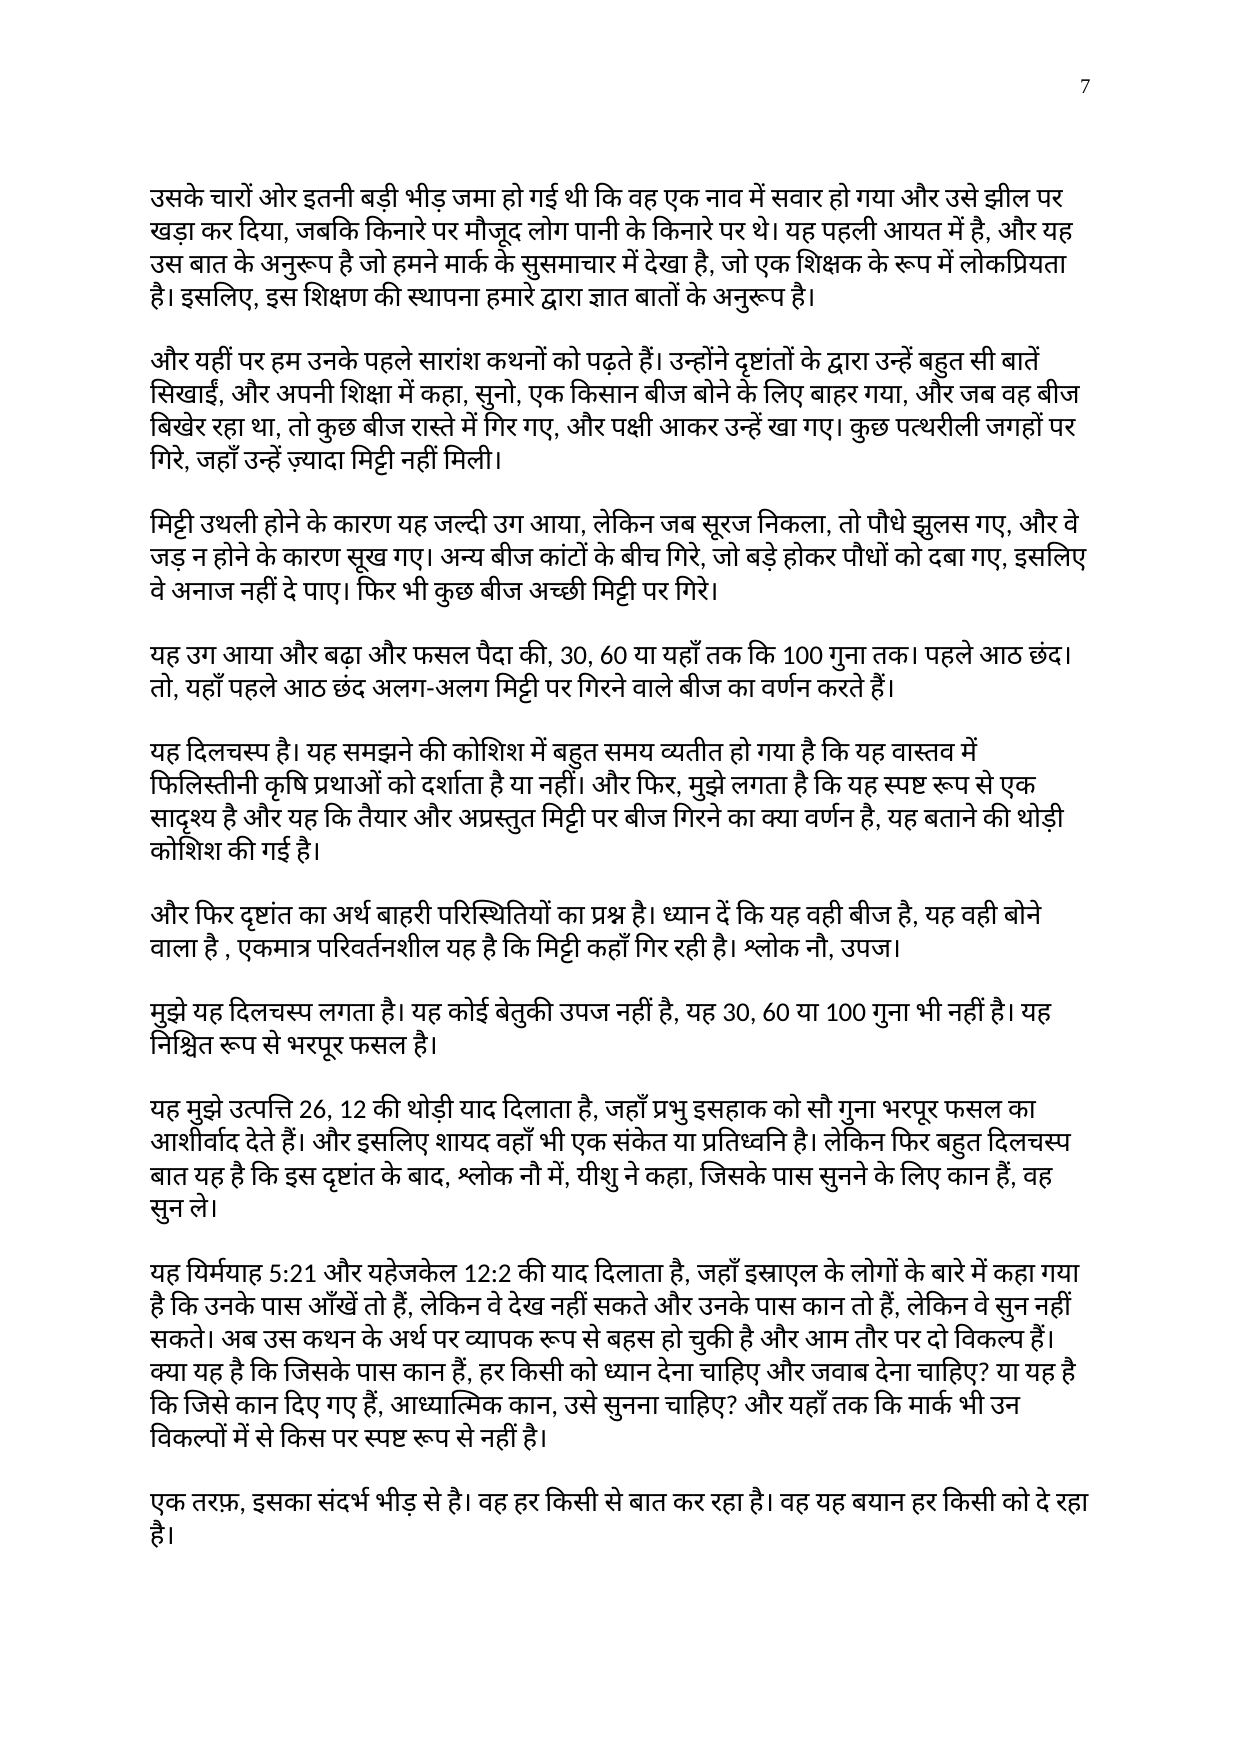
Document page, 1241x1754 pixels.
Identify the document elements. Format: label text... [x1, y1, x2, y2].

text मिट्टी उथली होने के कारण यह जल्दी उग आया, लेकिन जब सूरज निकला, तो पौधे झुलस गए, और वे जड़ न होने के कारण सूख गए। अन्य बीज कांटों के बीच गिरे, जो बड़े होकर पौधों को दबा गए, इसलिए वे अनाज नहीं दे पाए। फिर भी कुछ बीज अच्छी मिट्टी पर गिरे। [150, 508, 1090, 607]
text उसके चारों ओर इतनी बड़ी भीड़ जमा हो गई थी कि वह एक नाव में सवार हो गया और उसे झील पर खड़ा कर दिया, जबकि किनारे पर मौजूद लोग पानी के किनारे पर थे। यह पहली आयत में है, और यह उस बात के अनुरूप है जो हमने मार्क के सुसमाचार में देखा है, जो एक शिक्षक के रूप में लोकप्रियता है। इसलिए, इस शिक्षण की स्थापना हमारे द्वारा ज्ञात बातों के अनुरूप है। [150, 181, 1090, 313]
text यह उग आया और बढ़ा और फसल पैदा की, 30, 60 या यहाँ तक कि 100 गुना तक। पहले आठ छंद। तो, यहाँ पहले आठ छंद अलग-अलग मिट्टी पर गिरने वाले बीज का वर्णन करते हैं। [150, 638, 1090, 704]
text एक तरफ़, इसका संदर्भ भीड़ से है। वह हर किसी से बात कर रहा है। वह यह बयान हर किसी को दे रहा है। [150, 1485, 1090, 1551]
text यह मुझे उत्पत्ति 26, 12 की थोड़ी याद दिलाता है, जहाँ प्रभु इसहाक को सौ गुना भरपूर फसल का आशीर्वाद देते हैं। और इसलिए शायद वहाँ भी एक संकेत या प्रतिध्वनि है। लेकिन फिर बहुत दिलचस्प बात यह है कि इस दृष्टांत के बाद, श्लोक नौ में, यीशु ने कहा, जिसके पास सुनने के लिए कान हैं, वह सुन ले। [150, 1093, 1090, 1225]
text और यहीं पर हम उनके पहले सारांश कथनों को पढ़ते हैं। उन्होंने दृष्टांतों के द्वारा उन्हें बहुत सी बातें सिखाईं, और अपनी शिक्षा में कहा, सुनो, एक किसान बीज बोने के लिए बाहर गया, और जब वह बीज बिखेर रहा था, तो कुछ बीज रास्ते में गिर गए, और पक्षी आकर उन्हें खा गए। कुछ पत्थरीली जगहों पर गिरे, जहाँ उन्हें ज़्यादा मिट्टी नहीं मिली। [150, 344, 1090, 476]
text यह यिर्मयाह 5:21 और यहेजकेल 12:2 की याद दिलाता है, जहाँ इस्राएल के लोगों के बारे में कहा गया है कि उनके पास आँखें तो हैं, लेकिन वे देख नहीं सकते और उनके पास कान तो हैं, लेकिन वे सुन नहीं सकते। अब उस कथन के अर्थ पर व्यापक रूप से बहस हो चुकी है और आम तौर पर दो विकल्प हैं। क्या यह है कि जिसके पास कान हैं, हर किसी को ध्यान देना चाहिए और जवाब देना चाहिए? या यह है कि जिसे कान दिए गए हैं, आध्यात्मिक कान, उसे सुनना चाहिए? और यहाँ तक कि मार्क भी उन विकल्पों में से किस पर स्पष्ट रूप से नहीं है। [150, 1256, 1090, 1454]
text और फिर दृष्टांत का अर्थ बाहरी परिस्थितियों का प्रश्न है। ध्यान दें कि यह वही बीज है, यह वही बोने वाला है , एकमात्र परिवर्तनशील यह है कि मिट्टी कहाँ गिर रही है। श्लोक नौ, उपज। [150, 898, 1090, 964]
text मुझे यह दिलचस्प लगता है। यह कोई बेतुकी उपज नहीं है, यह 30, 60 या 100 गुना भी नहीं है। यह निश्चित रूप से भरपूर फसल है। [150, 995, 1090, 1061]
text यह दिलचस्प है। यह समझने की कोशिश में बहुत समय व्यतीत हो गया है कि यह वास्तव में फिलिस्तीनी कृषि प्रथाओं को दर्शाता है या नहीं। और फिर, मुझे लगता है कि यह स्पष्ट रूप से एक सादृश्य है और यह कि तैयार और अप्रस्तुत मिट्टी पर बीज गिरने का क्या वर्णन है, यह बताने की थोड़ी कोशिश की गई है। [150, 735, 1090, 867]
